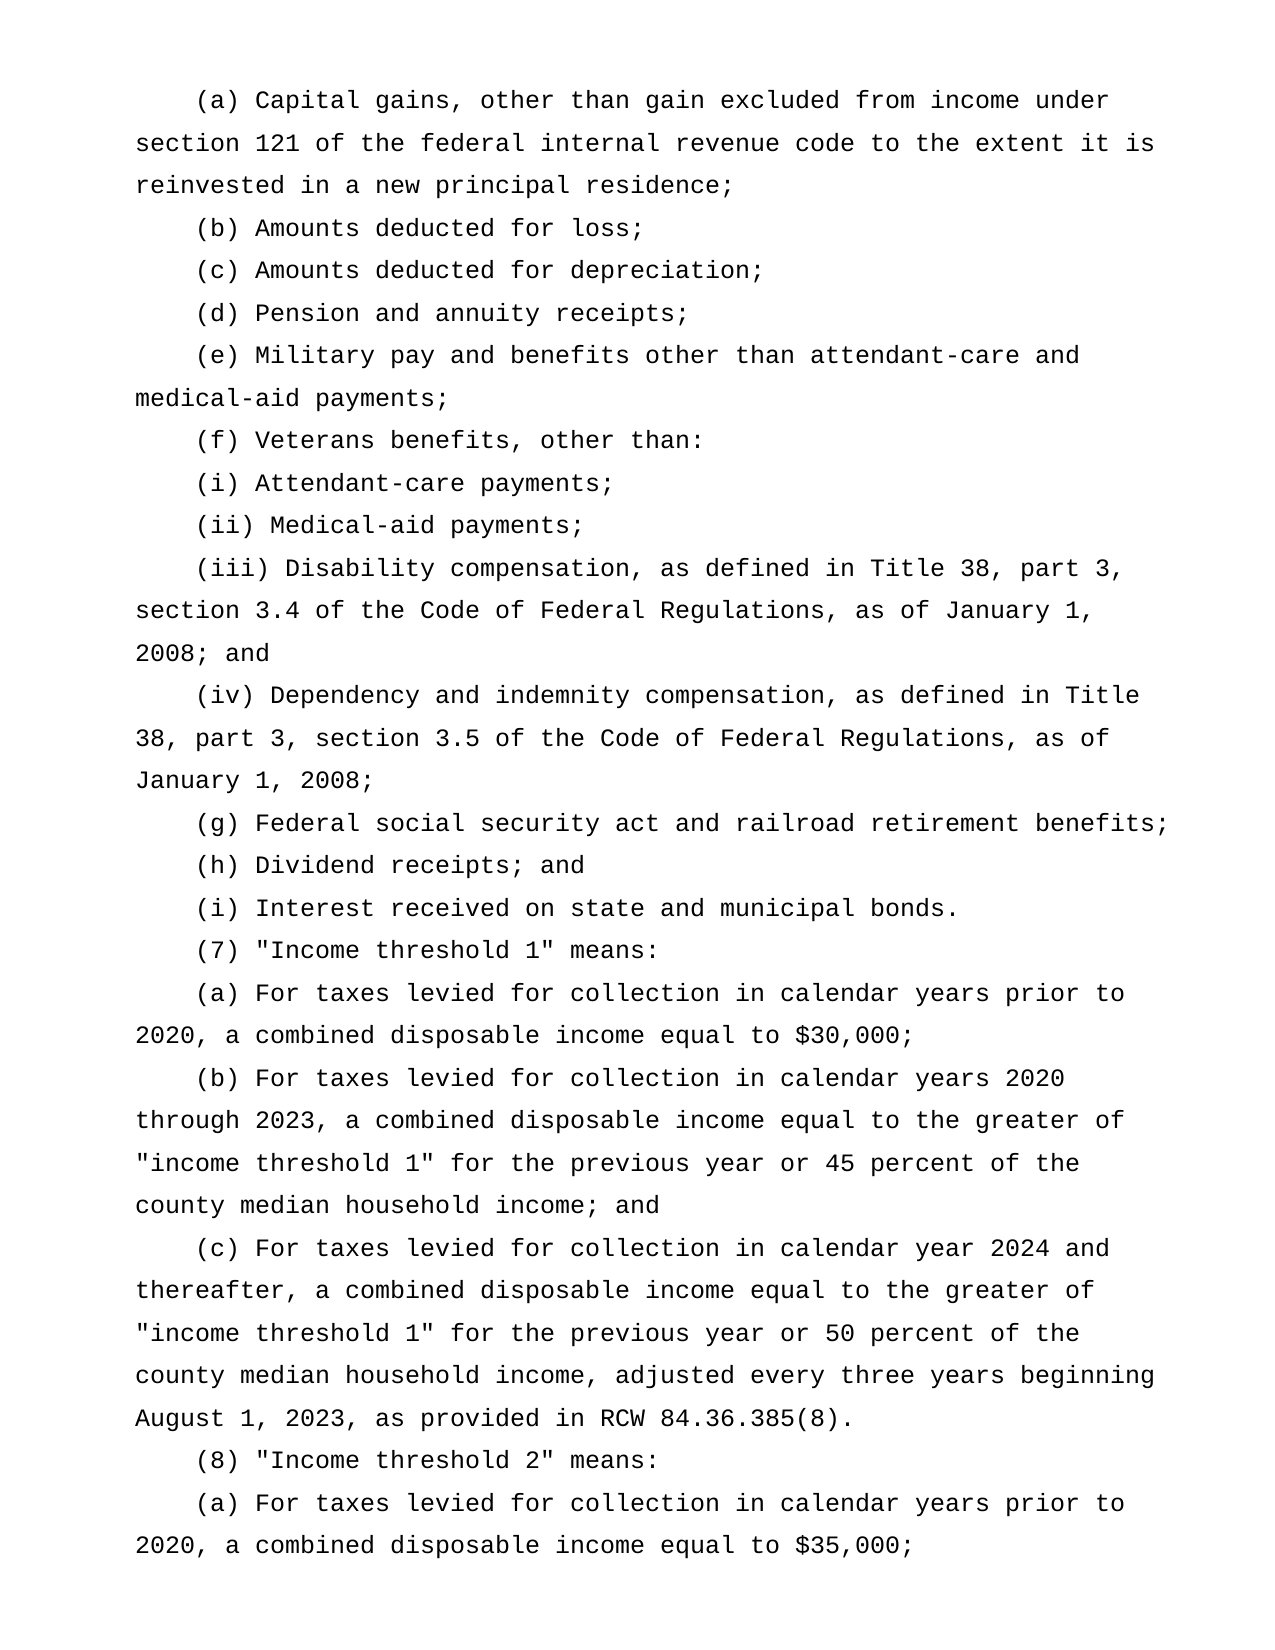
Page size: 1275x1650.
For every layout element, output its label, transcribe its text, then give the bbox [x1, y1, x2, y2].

text (f) Veterans benefits, other than: [135, 415, 1170, 457]
text (a) For taxes levied for collection in calendar years prior to 2020, a combined disposable income equal to $30,000; [135, 967, 1170, 1052]
text (ii) Medical-aid payments; [135, 500, 1170, 542]
text (b) For taxes levied for collection in calendar years 2020 through 2023, a combined disposable income equal to the greater of "income threshold 1" for the previous year or 45 percent of the county median household income; and [135, 1052, 1170, 1222]
text (e) Military pay and benefits other than attendant-care and medical-aid payments; [135, 330, 1170, 415]
text (iii) Disability compensation, as defined in Title 38, part 3, section 3.4 of the Code of Federal Regulations, as of January 1, 2008; and [135, 542, 1170, 670]
text (a) Capital gains, other than gain excluded from income under section 121 of the federal internal revenue code to the extent it is reinvested in a new principal residence; [135, 75, 1170, 202]
text (c) For taxes levied for collection in calendar year 2024 and thereafter, a combined disposable income equal to the greater of "income threshold 1" for the previous year or 50 percent of the county median household income, adjusted every three years beginning August 1, 2023, as provided in RCW 84.36.385(8). [135, 1222, 1170, 1435]
text (h) Dividend receipts; and [135, 840, 1170, 882]
text (7) "Income threshold 1" means: [135, 925, 1170, 967]
text (i) Attendant-care payments; [135, 457, 1170, 500]
text (b) Amounts deducted for loss; [135, 202, 1170, 245]
text (d) Pension and annuity receipts; [135, 287, 1170, 330]
text (8) "Income threshold 2" means: [135, 1435, 1170, 1477]
text (c) Amounts deducted for depreciation; [135, 245, 1170, 287]
text (g) Federal social security act and railroad retirement benefits; [135, 797, 1170, 840]
text (a) For taxes levied for collection in calendar years prior to 2020, a combined disposable income equal to $35,000; [135, 1477, 1170, 1562]
text (i) Interest received on state and municipal bonds. [135, 882, 1170, 925]
text (iv) Dependency and indemnity compensation, as defined in Title 38, part 3, section 3.5 of the Code of Federal Regulations, as of January 1, 2008; [135, 670, 1170, 797]
